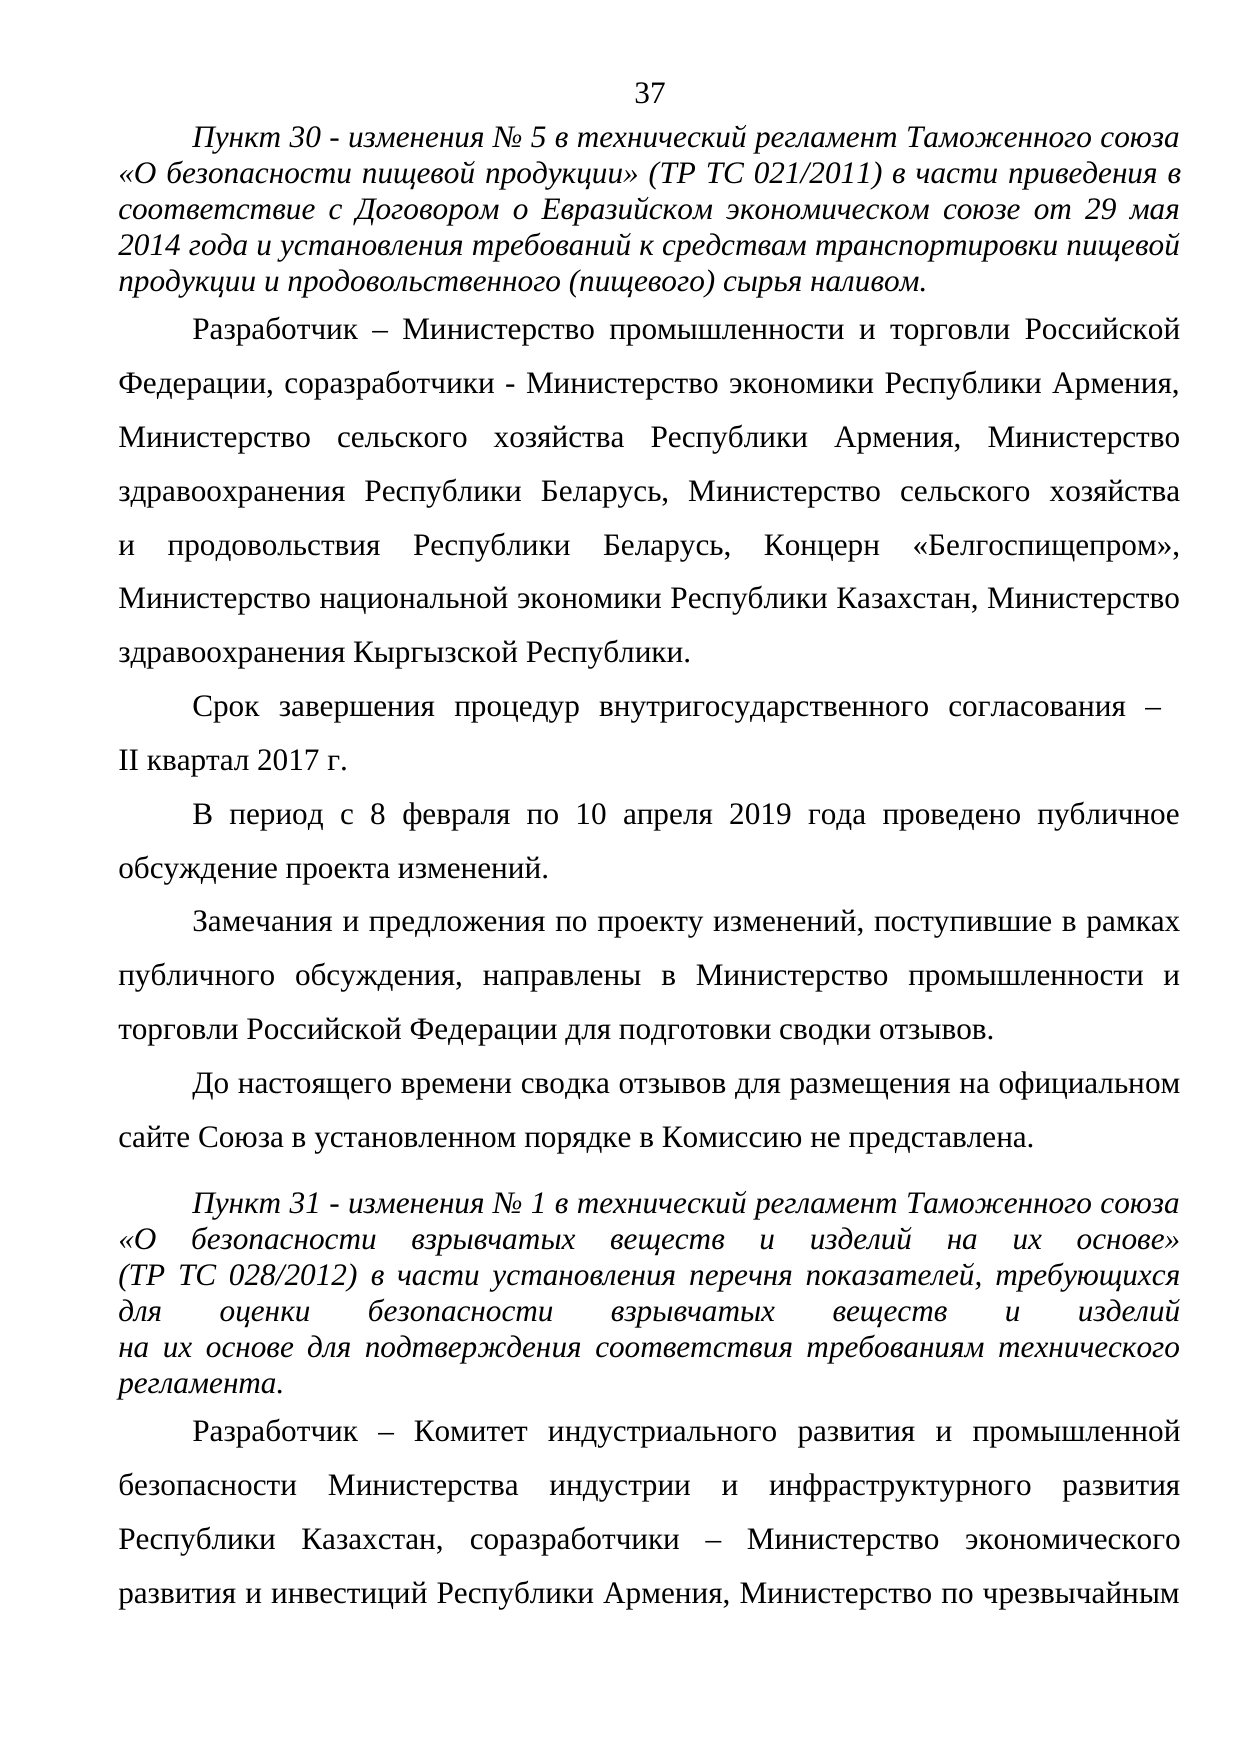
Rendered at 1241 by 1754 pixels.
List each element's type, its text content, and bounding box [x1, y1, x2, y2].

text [118, 1413, 1181, 1610]
text До настоящего времени сводка отзывов для размещения на официальном сайте Союза в установленном порядке в Комиссию не представлена. [118, 1064, 1181, 1154]
text Замечания и предложения по проекту изменений, поступившие в рамках публичного обсуждения, направлены в Министерство промышленности и торговли Российской Федерации для подготовки сводки отзывов. [118, 903, 1181, 1046]
text Пункт 30 - изменения № 5 в технический регламент Таможенного союза «О безопасности пищевой продукции» (ТР ТС 021/2011) в части приведения в соответствие с Договором о Евразийском экономическом союзе от 29 мая 2014 года и установления требований к средствам транспортировки пищевой продукции и продовольственного (пищевого) сырья наливом. [118, 118, 1181, 298]
text Срок завершения процедур внутригосударственного согласования – II квартал 2017 г. [118, 687, 1181, 777]
text Разработчик – Министерство промышленности и торговли Российской Федерации, соразработчики - Министерство экономики Республики Армения, Министерство сельского хозяйства Республики Армения, Министерство здравоохранения Республики Беларусь, Министерство сельского хозяйства и продовольствия Республики Беларусь, Концерн «Белгоспищепром», Министерство национальной экономики Республики Казахстан, Министерство здравоохранения Кыргызской Республики. [118, 310, 1181, 669]
text В период с 8 февраля по 10 апреля 2019 года проведено публичное обсуждение проекта изменений. [118, 795, 1181, 885]
text Пункт 31 - изменения № 1 в технический регламент Таможенного союза «О безопасности взрывчатых веществ и изделий на их основе» (ТР ТС 028/2012) в части установления перечня показателей, требующихся для оценки безопасности взрывчатых веществ и изделий на их основе для подтверждения соответствия требованиям технического регламента. [118, 1184, 1181, 1400]
